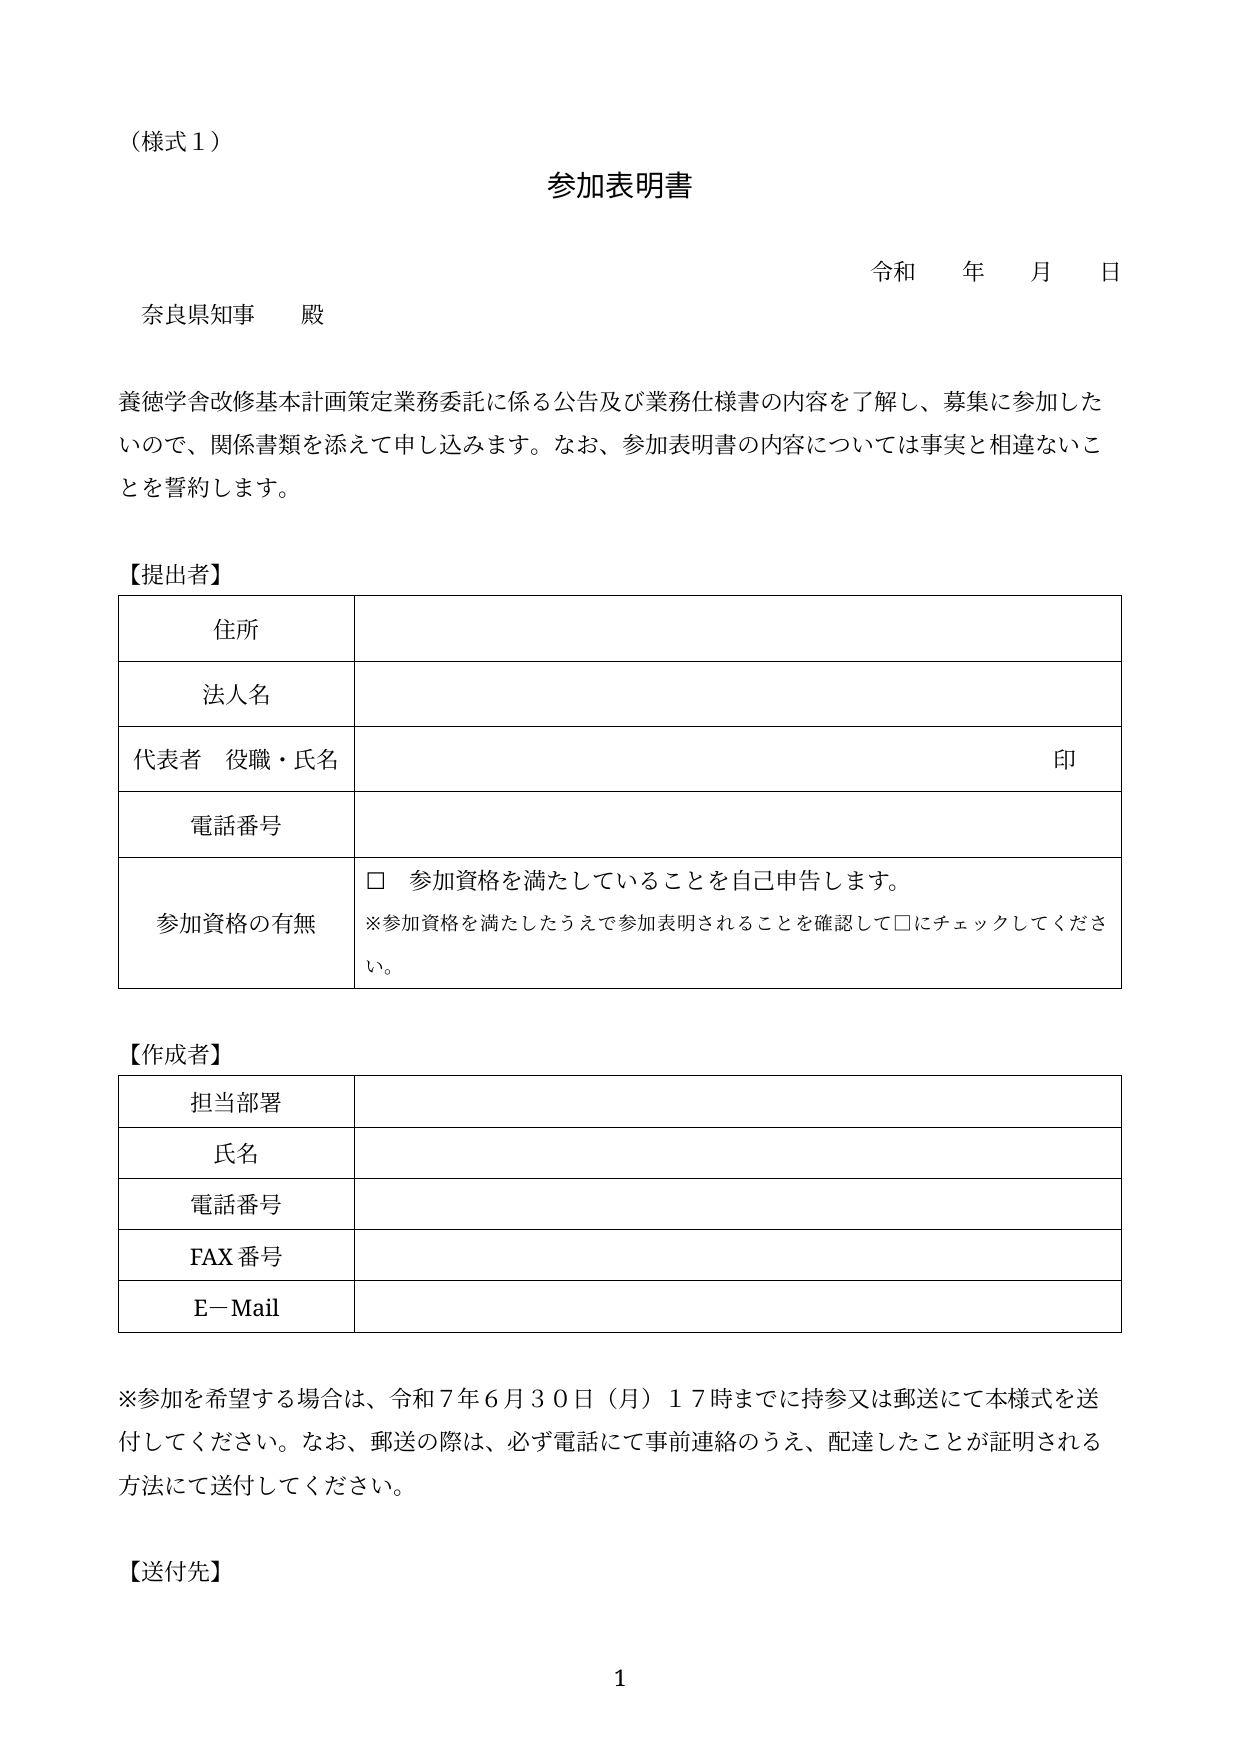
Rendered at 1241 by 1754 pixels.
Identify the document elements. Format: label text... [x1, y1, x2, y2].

table_cell [355, 1230, 1121, 1280]
text 令和 年 月 日 [118, 249, 1122, 292]
table_header 住所 [119, 596, 354, 661]
table_cell 法人名 [119, 662, 354, 726]
table_cell [355, 792, 1121, 857]
text ※参加を希望する場合は、令和７年６月３０日（月）１７時までに持参又は郵送にて本様式を送付してください。なお、郵送の際は、必ず電話にて事前連絡のうえ、配達したことが証明される方法にて送付してください。 [118, 1376, 1122, 1506]
table_header 担当部署 [119, 1076, 354, 1127]
table_cell 参加資格の有無 [119, 858, 354, 988]
table_cell 電話番号 [119, 1179, 354, 1229]
text 奈良県知事 殿 [118, 292, 1122, 335]
table_cell 印 [355, 727, 1121, 791]
table_cell 参加資格を満たしていることを自己申告します。 ※参加資格を満たしたうえで参加表明されることを確認して□にチェックしてください。 [355, 858, 1121, 988]
table_cell 代表者 役職・氏名 [119, 727, 354, 791]
table_cell [355, 1179, 1121, 1229]
table_cell [355, 1128, 1121, 1178]
table_cell 氏名 [119, 1128, 354, 1178]
table_cell [355, 662, 1121, 726]
table_header [355, 1076, 1121, 1127]
table_cell FAX番号 [119, 1230, 354, 1280]
text 【送付先】 [118, 1549, 1122, 1593]
table_cell 電話番号 [119, 792, 354, 857]
table_cell [355, 1281, 1121, 1332]
text 参加表明書 [118, 162, 1122, 205]
table_header [355, 596, 1121, 661]
table_cell E－Mail [119, 1281, 354, 1332]
text 【提出者】 [118, 552, 1122, 595]
text 【作成者】 [118, 1032, 1122, 1075]
text （様式１） [118, 119, 1122, 162]
text 養徳学舎改修基本計画策定業務委託に係る公告及び業務仕様書の内容を了解し、募集に参加したいので、関係書類を添えて申し込みます。なお、参加表明書の内容については事実と相違ないことを誓約します。 [118, 379, 1122, 509]
